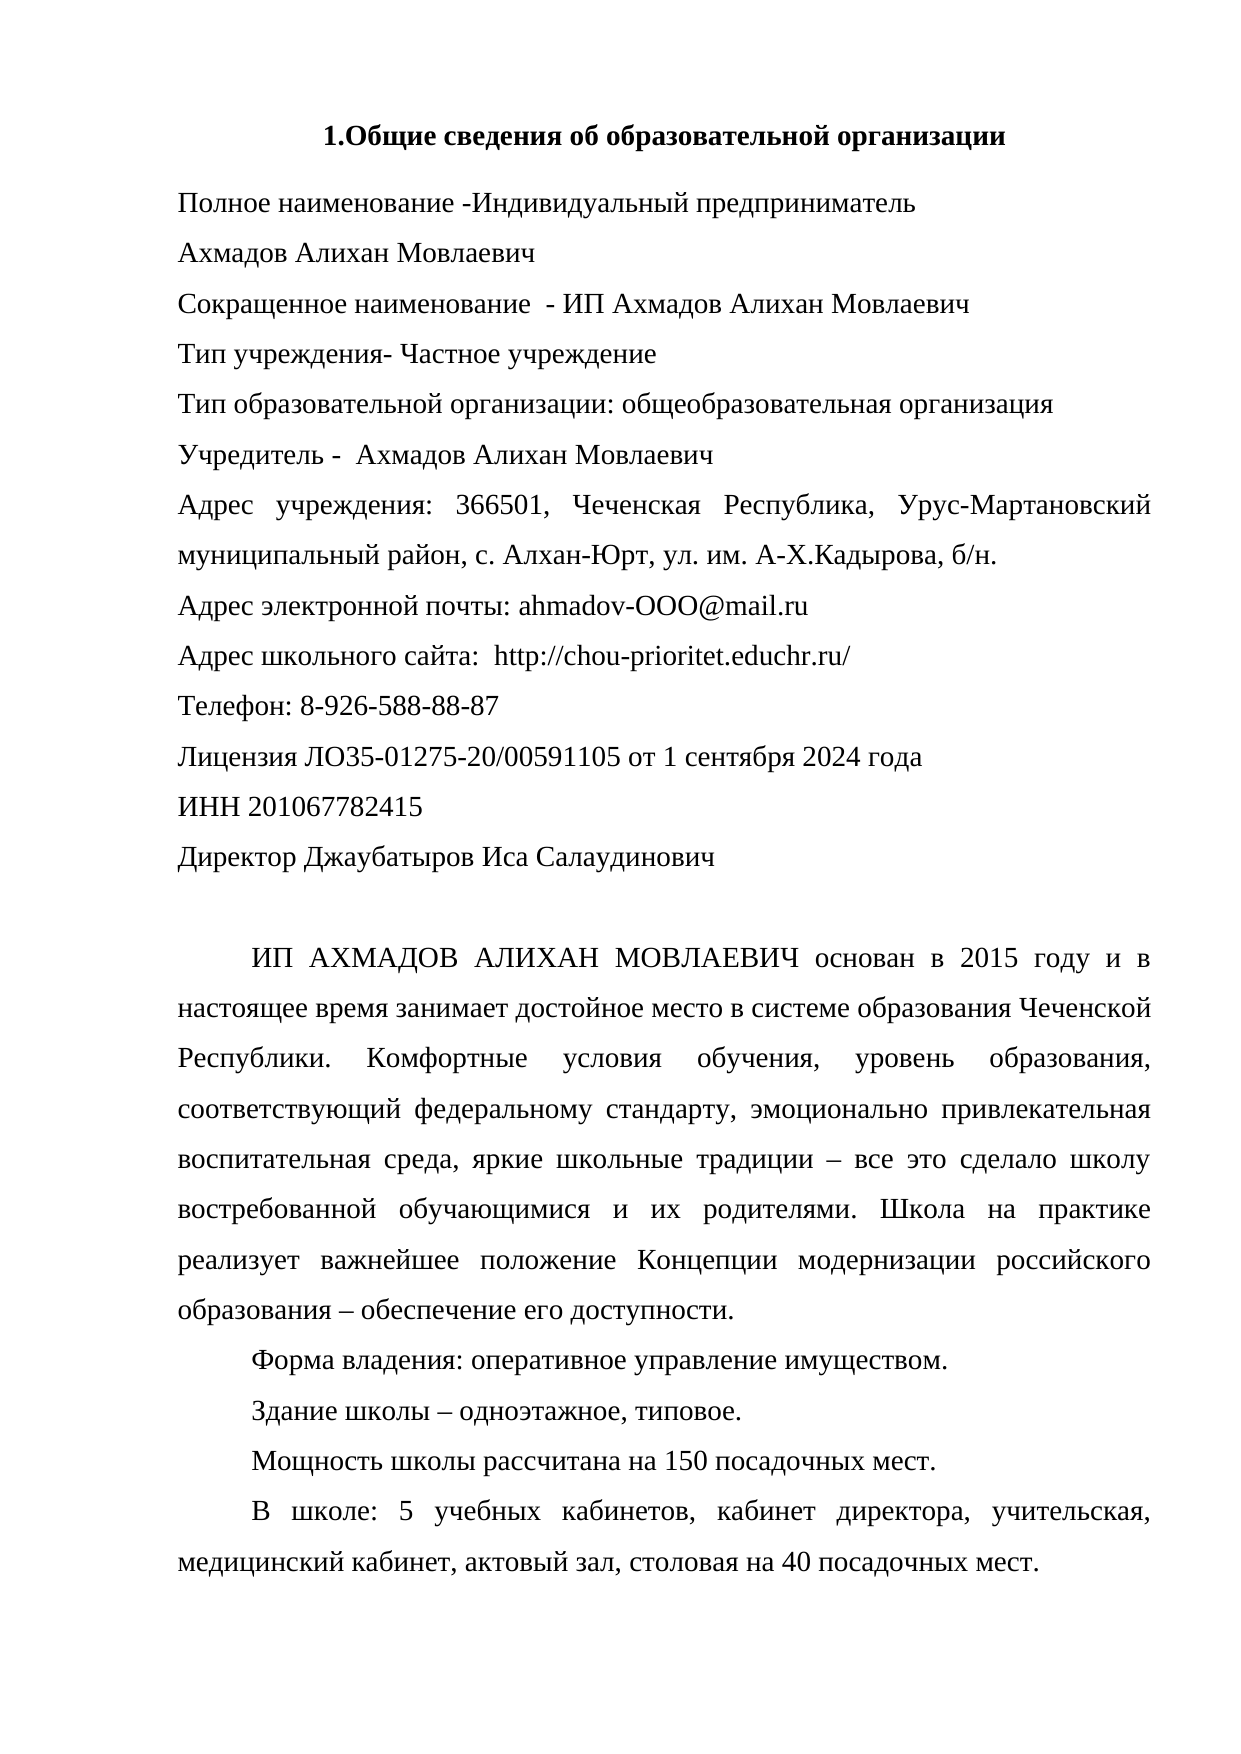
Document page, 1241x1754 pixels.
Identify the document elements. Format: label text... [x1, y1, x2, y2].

text Ахмадов Алихан Мовлаевич [177, 236, 1152, 269]
text В школе: 5 учебных кабинетов, кабинет директора, учительская, медицинский кабинет, актовый зал, столовая на 40 посадочных мест. [177, 1493, 1152, 1577]
text Учредитель - Ахмадов Алихан Мовлаевич [177, 437, 1152, 470]
text Адрес учреждения: 366501, Чеченская Республика, Урус-Мартановский муниципальный район, с. Алхан-Юрт, ул. им. А-Х.Кадырова, б/н. [177, 487, 1152, 571]
text ИНН 201067782415 [177, 789, 1152, 822]
text Тип учреждения- Частное учреждение [177, 336, 1152, 370]
text 1.Общие сведения об образовательной организации [177, 118, 1152, 152]
text Сокращенное наименование - ИП Ахмадов Алихан Мовлаевич [177, 286, 1152, 319]
text ИП АХМАДОВ АЛИХАН МОВЛАЕВИЧ основан в 2015 году и в настоящее время занимает достойное место в системе образования Чеченской Республики. Комфортные условия обучения, уровень образования, соответствующий федеральному стандарту, эмоционально привлекательная воспитательная среда, яркие школьные традиции – все это сделало школу востребованной обучающимися и их родителями. Школа на практике реализует важнейшее положение Концепции модернизации российского образования – обеспечение его доступности. [177, 940, 1152, 1326]
text Мощность школы рассчитана на 150 посадочных мест. [177, 1443, 1152, 1477]
text Полное наименование -Индивидуальный предприниматель [177, 185, 1152, 219]
text Адрес школьного сайта: http://chou-prioritet.educhr.ru/ [177, 638, 1152, 672]
text Адрес электронной почты: ahmadov-OOO@mail.ru [177, 588, 1152, 621]
text Форма владения: оперативное управление имуществом. [177, 1342, 1152, 1376]
text Лицензия ЛО35-01275-20/00591105 от 1 сентября 2024 года [177, 739, 1152, 772]
text Директор Джаубатыров Иса Салаудинович [177, 839, 1152, 873]
text Здание школы – одноэтажное, типовое. [177, 1393, 1152, 1426]
text Телефон: 8-926-588-88-87 [177, 688, 1152, 722]
text Тип образовательной организации: общеобразовательная организация [177, 386, 1152, 420]
